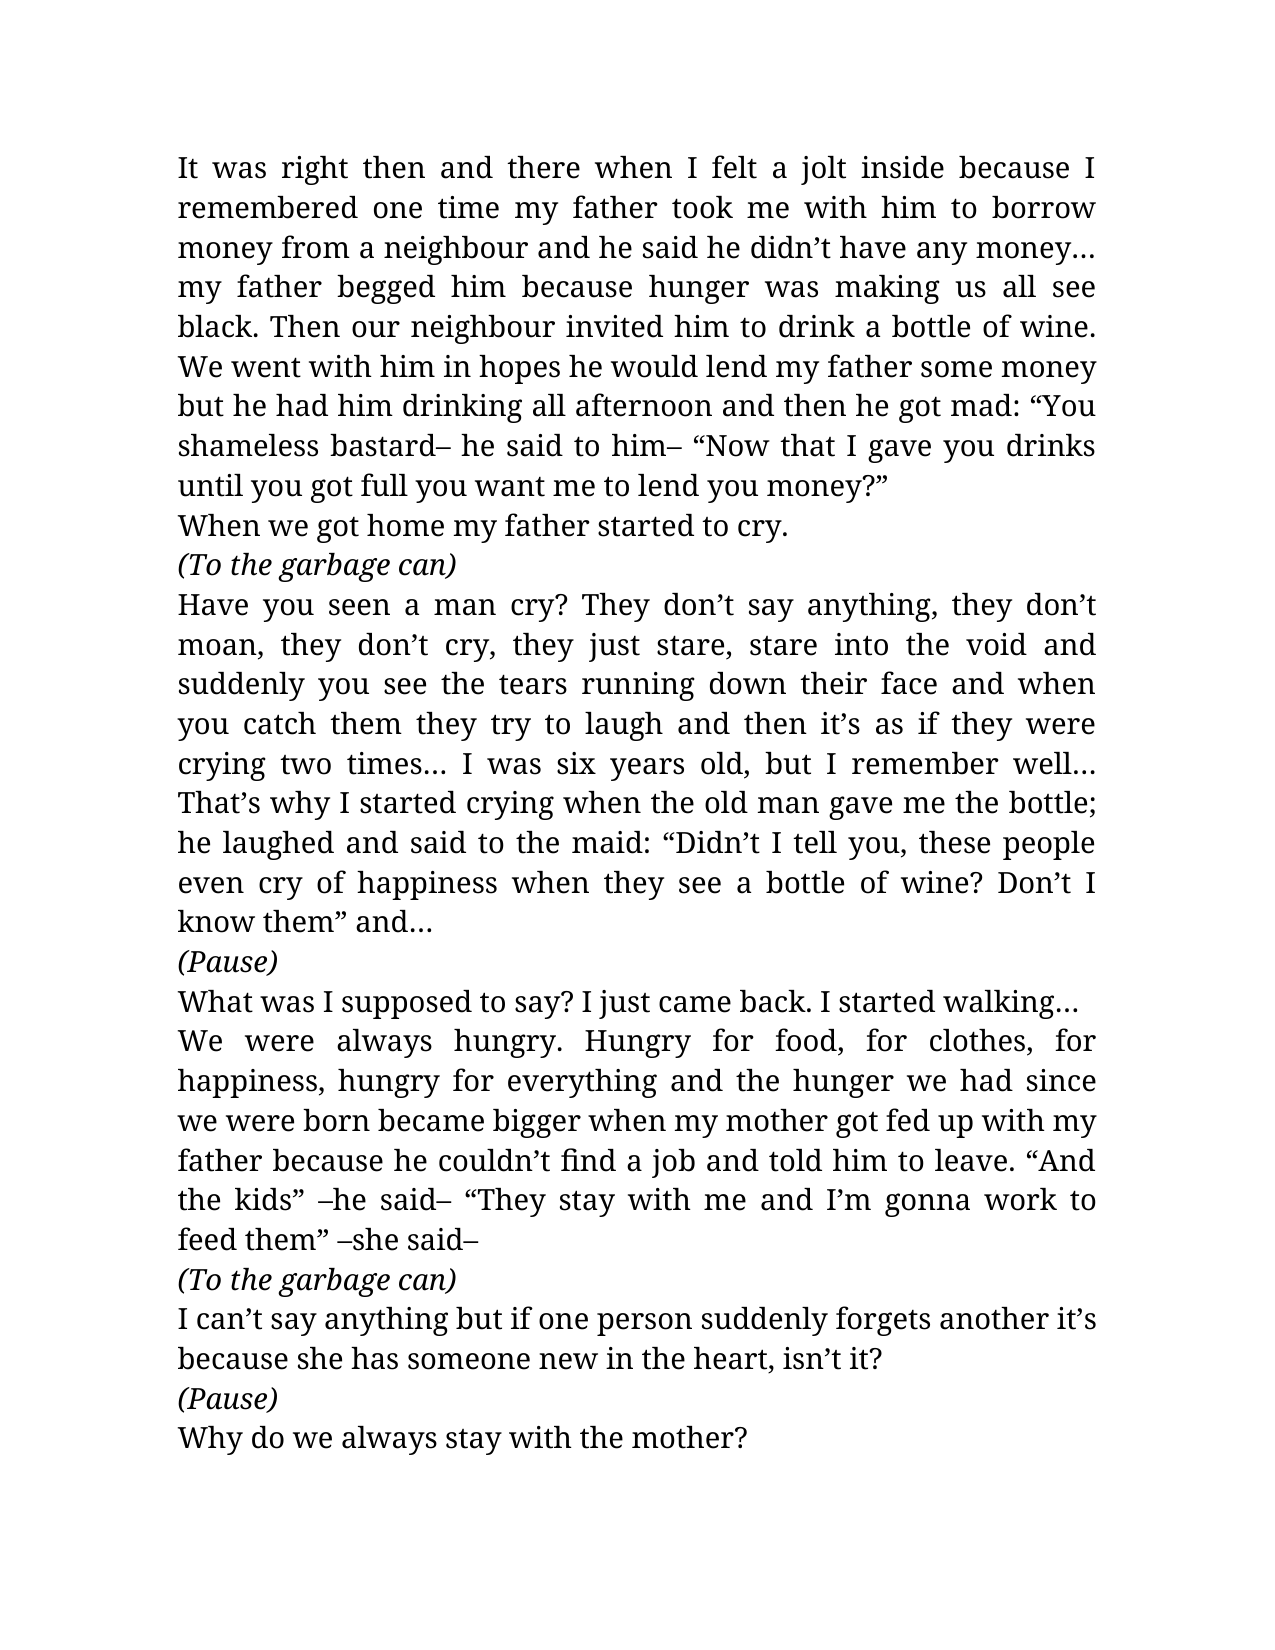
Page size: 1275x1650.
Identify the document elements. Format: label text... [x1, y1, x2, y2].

text (To the garbage can) [177, 544, 1098, 584]
text What was I supposed to say? I just came back. I started walking… [177, 981, 1098, 1021]
text It was right then and there when I felt a jolt inside because I remembered one time my father took me with him to borrow money from a neighbour and he said he didn’t have any money… my father begged him because hunger was making us all see black. Then our neighbour invited him to drink a bottle of wine. We went with him in hopes he would lend my father some money but he had him drinking all afternoon and then he got mad: “You shameless bastard– he said to him– “Now that I gave you drinks until you got full you want me to lend you money?” [177, 148, 1098, 505]
text (To the garbage can) [177, 1259, 1098, 1298]
text (Pause) [177, 941, 1098, 981]
text I can’t say anything but if one person suddenly forgets another it’s because she has someone new in the heart, isn’t it? [177, 1298, 1098, 1378]
text Why do we always stay with the mother? [177, 1418, 1098, 1457]
text Have you seen a man cry? They don’t say anything, they don’t moan, they don’t cry, they just stare, stare into the void and suddenly you see the tears running down their face and when you catch them they try to laugh and then it’s as if they were crying two times… I was six years old, but I remember well… That’s why I started crying when the old man gave me the bottle; he laughed and said to the maid: “Didn’t I tell you, these people even cry of happiness when they see a bottle of wine? Don’t I know them” and… [177, 584, 1098, 941]
text (Pause) [177, 1378, 1098, 1418]
text We were always hungry. Hungry for food, for clothes, for happiness, hungry for everything and the hunger we had since we were born became bigger when my mother got fed up with my father because he couldn’t find a job and told him to leave. “And the kids” –he said– “They stay with me and I’m gonna work to feed them” –she said– [177, 1021, 1098, 1259]
text When we got home my father started to cry. [177, 505, 1098, 544]
